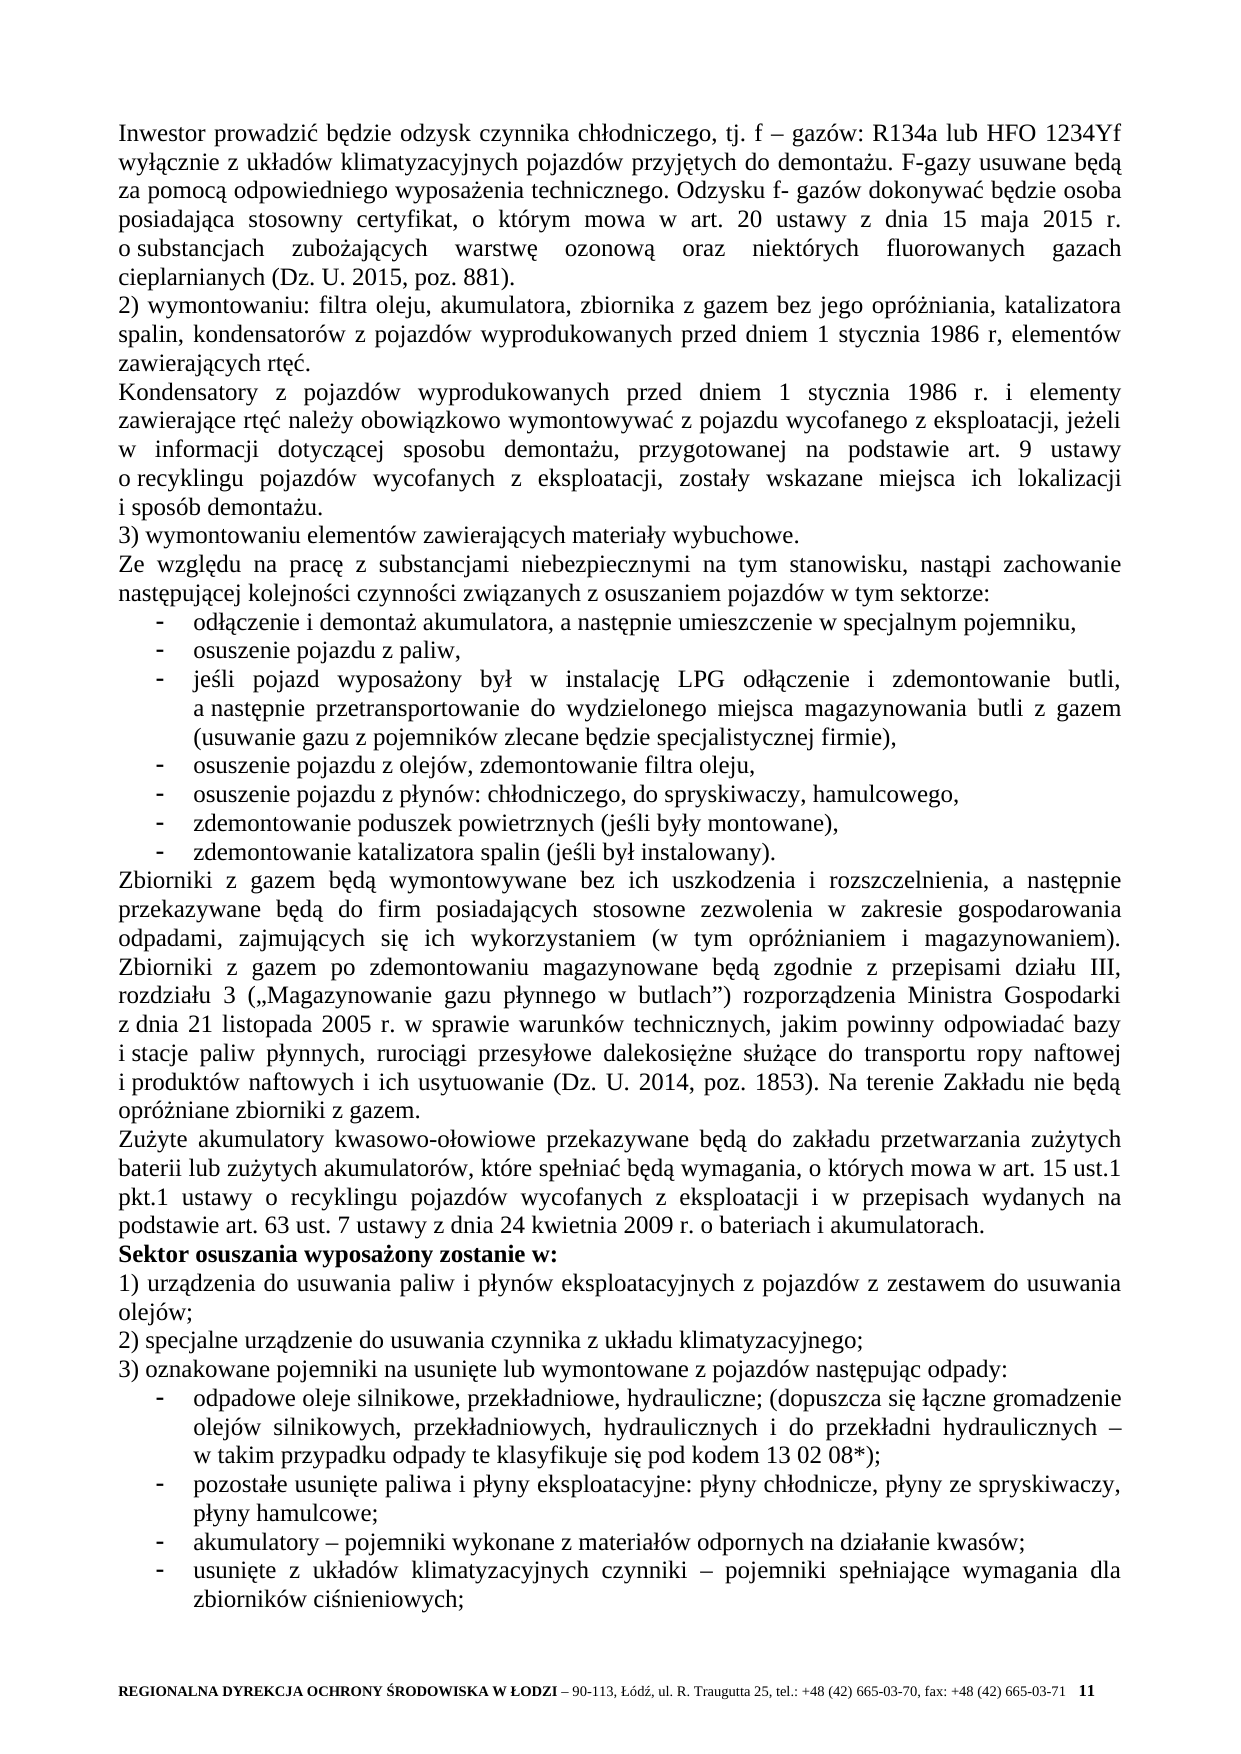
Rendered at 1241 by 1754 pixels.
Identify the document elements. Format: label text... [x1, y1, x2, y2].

text Sektor osuszania wyposażony zostanie w: [118, 1239, 1122, 1268]
list usunięte z układów klimatyzacyjnych czynniki – pojemniki spełniające wymagania dla zbiorników ciśnieniowych; [156, 1556, 1122, 1613]
list odpadowe oleje silnikowe, przekładniowe, hydrauliczne; (dopuszcza się łączne gromadzenie olejów silnikowych, przekładniowych, hydraulicznych i do przekładni hydraulicznych – w takim przypadku odpady te klasyfikuje się pod kodem 13 02 08*); [156, 1383, 1122, 1469]
text 1) urządzenia do usuwania paliw i płynów eksploatacyjnych z pojazdów z zestawem do usuwania olejów; [118, 1268, 1122, 1326]
list osuszenie pojazdu z olejów, zdemontowanie filtra oleju, [156, 751, 1122, 779]
text 2) specjalne urządzenie do usuwania czynnika z układu klimatyzacyjnego; [118, 1326, 1122, 1354]
text Zbiorniki z gazem będą wymontowywane bez ich uszkodzenia i rozszczelnienia, a następnie przekazywane będą do firm posiadających stosowne zezwolenia w zakresie gospodarowania odpadami, zajmujących się ich wykorzystaniem (w tym opróżnianiem i magazynowaniem). Zbiorniki z gazem po zdemontowaniu magazynowane będą zgodnie z przepisami działu III, rozdziału 3 („Magazynowanie gazu płynnego w butlach”) rozporządzenia Ministra Gospodarki z dnia 21 listopada 2005 r. w sprawie warunków technicznych, jakim powinny odpowiadać bazy i stacje paliw płynnych, rurociągi przesyłowe dalekosiężne służące do transportu ropy naftowej i produktów naftowych i ich usytuowanie (Dz. U. 2014, poz. 1853). Na terenie Zakładu nie będą opróżniane zbiorniki z gazem. [118, 866, 1122, 1124]
list akumulatory – pojemniki wykonane z materiałów odpornych na działanie kwasów; [156, 1527, 1122, 1556]
list jeśli pojazd wyposażony był w instalację LPG odłączenie i zdemontowanie butli, a następnie przetransportowanie do wydzielonego miejsca magazynowania butli z gazem (usuwanie gazu z pojemników zlecane będzie specjalistycznej firmie), [156, 664, 1122, 751]
list zdemontowanie katalizatora spalin (jeśli był instalowany). [156, 837, 1122, 866]
text 3) oznakowane pojemniki na usunięte lub wymontowane z pojazdów następując odpady: [118, 1354, 1122, 1383]
text 3) wymontowaniu elementów zawierających materiały wybuchowe. [118, 521, 1122, 549]
list odłączenie i demontaż akumulatora, a następnie umieszczenie w specjalnym pojemniku, [156, 607, 1122, 636]
text Zużyte akumulatory kwasowo-ołowiowe przekazywane będą do zakładu przetwarzania zużytych baterii lub zużytych akumulatorów, które spełniać będą wymagania, o których mowa w art. 15 ust.1 pkt.1 ustawy o recyklingu pojazdów wycofanych z eksploatacji i w przepisach wydanych na podstawie art. 63 ust. 7 ustawy z dnia 24 kwietnia 2009 r. o bateriach i akumulatorach. [118, 1124, 1122, 1239]
list osuszenie pojazdu z paliw, [156, 636, 1122, 664]
list osuszenie pojazdu z płynów: chłodniczego, do spryskiwaczy, hamulcowego, [156, 779, 1122, 808]
list zdemontowanie poduszek powietrznych (jeśli były montowane), [156, 808, 1122, 837]
list pozostałe usunięte paliwa i płyny eksploatacyjne: płyny chłodnicze, płyny ze spryskiwaczy, płyny hamulcowe; [156, 1469, 1122, 1527]
text 2) wymontowaniu: filtra oleju, akumulatora, zbiornika z gazem bez jego opróżniania, katalizatora spalin, kondensatorów z pojazdów wyprodukowanych przed dniem 1 stycznia 1986 r, elementów zawierających rtęć. [118, 291, 1122, 377]
text Inwestor prowadzić będzie odzysk czynnika chłodniczego, tj. f – gazów: R134a lub HFO 1234Yf wyłącznie z układów klimatyzacyjnych pojazdów przyjętych do demontażu. F-gazy usuwane będą za pomocą odpowiedniego wyposażenia technicznego. Odzysku f- gazów dokonywać będzie osoba posiadająca stosowny certyfikat, o którym mowa w art. 20 ustawy z dnia 15 maja 2015 r. o substancjach zubożających warstwę ozonową oraz niektórych fluorowanych gazach cieplarnianych (Dz. U. 2015, poz. 881). [118, 118, 1122, 291]
text Ze względu na pracę z substancjami niebezpiecznymi na tym stanowisku, nastąpi zachowanie następującej kolejności czynności związanych z osuszaniem pojazdów w tym sektorze: [118, 549, 1122, 607]
text Kondensatory z pojazdów wyprodukowanych przed dniem 1 stycznia 1986 r. i elementy zawierające rtęć należy obowiązkowo wymontowywać z pojazdu wycofanego z eksploatacji, jeżeli w informacji dotyczącej sposobu demontażu, przygotowanej na podstawie art. 9 ustawy o recyklingu pojazdów wycofanych z eksploatacji, zostały wskazane miejsca ich lokalizacji i sposób demontażu. [118, 377, 1122, 521]
